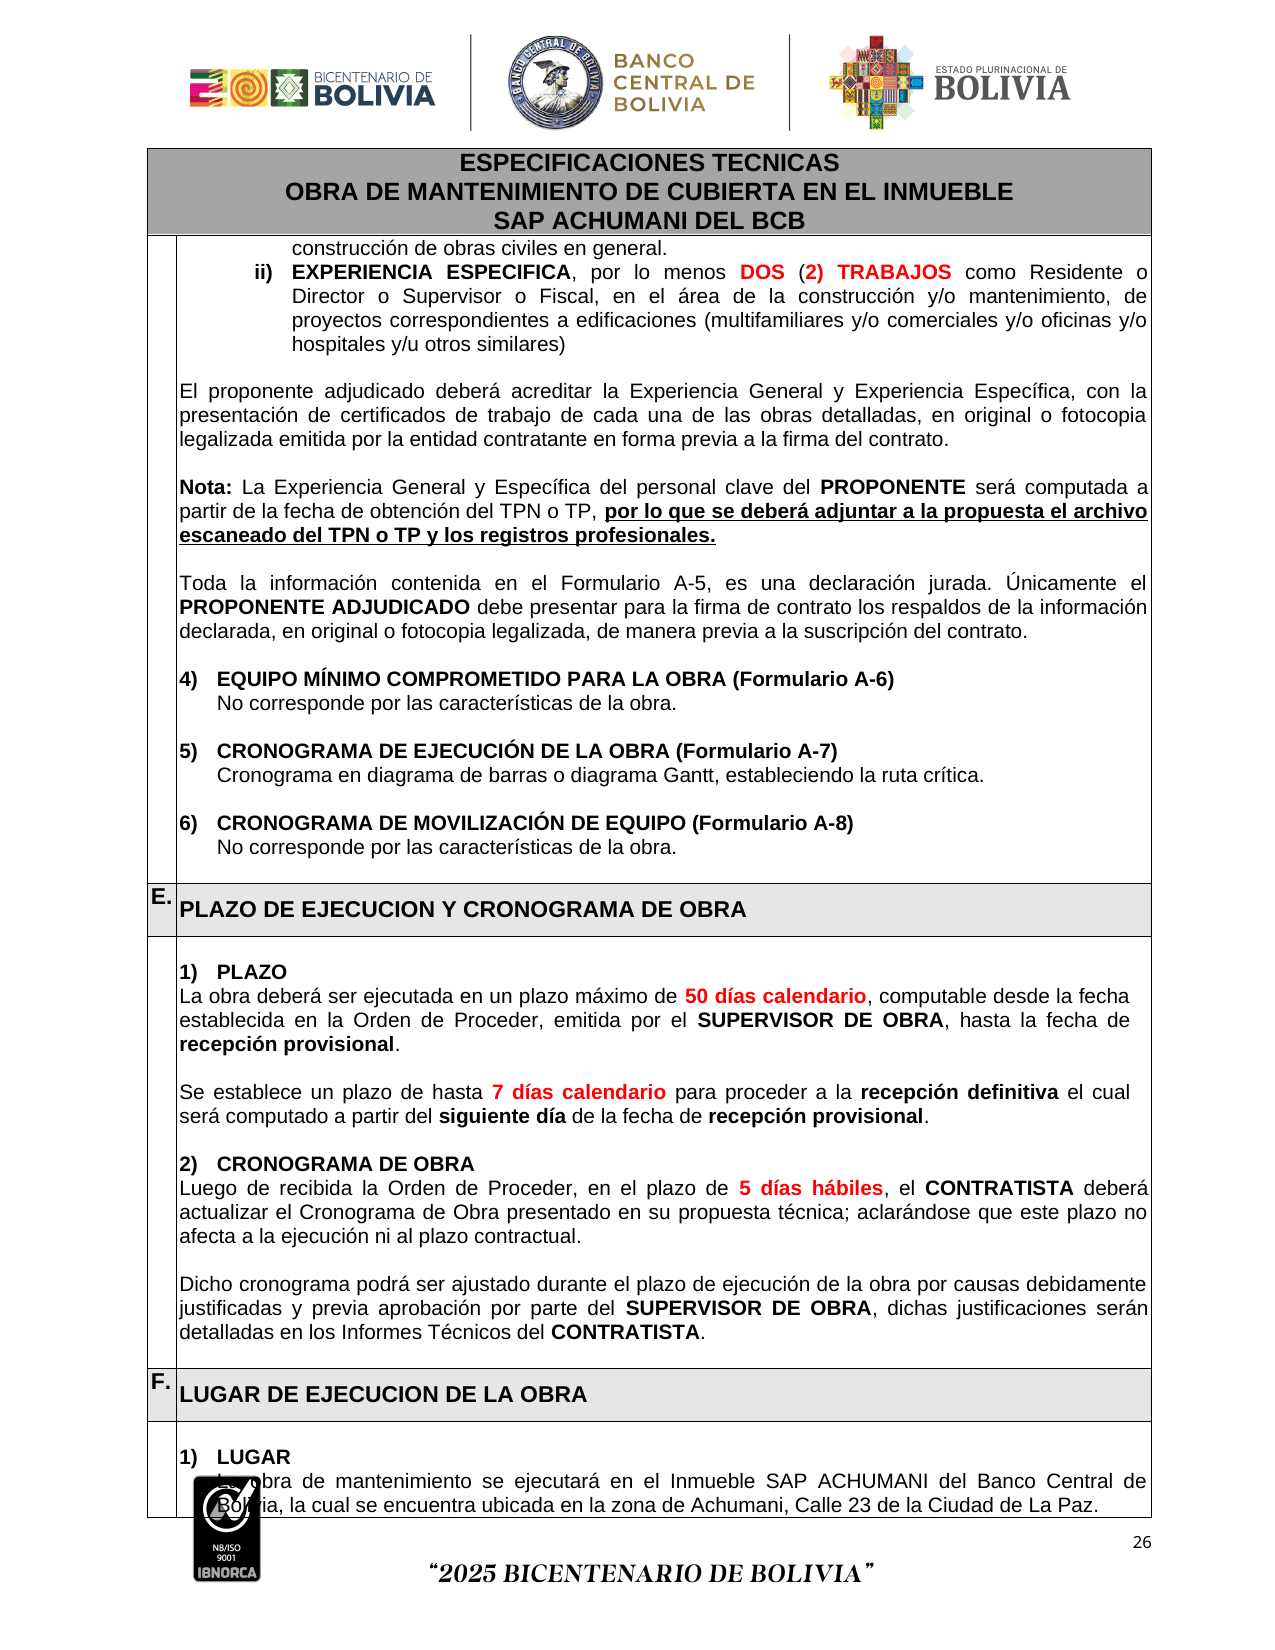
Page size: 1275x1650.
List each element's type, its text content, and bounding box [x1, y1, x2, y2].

picture [0, 18, 1268, 134]
table_cell LUGAR DE EJECUCION DE LA OBRA [177, 1369, 1151, 1421]
table_cell [148, 884, 176, 936]
table_cell [148, 1369, 176, 1421]
table_cell [148, 1422, 176, 1517]
table_cell PLAZO DE EJECUCION Y CRONOGRAMA DE OBRA [177, 884, 1151, 936]
picture [12, 1472, 1275, 1650]
table_cell PLAZO La obra deberá ser ejecutada en un plazo máximo de 50 días calendario, computable desde la fecha establecida en la Orden de Proceder, emitida por el SUPERVISOR DE OBRA, hasta la fecha de recepción provisional. Se establece un plazo de hasta 7 días calendario para proceder a la recepción definitiva el cual será computado a partir del siguiente día de la fecha de recepción provisional. CRONOGRAMA DE OBRA Luego de recibida la Orden de Proceder, en el plazo de 5 días hábiles, el CONTRATISTA deberá actualizar el Cronograma de Obra presentado en su propuesta técnica; aclarándose que este plazo no afecta a la ejecución ni al plazo contractual. Dicho cronograma podrá ser ajustado durante el plazo de ejecución de la obra por causas debidamente justificadas y previa aprobación por parte del SUPERVISOR DE OBRA, dichas justificaciones serán detalladas en los Informes Técnicos del CONTRATISTA. [177, 937, 1151, 1367]
table_cell [148, 236, 176, 882]
table_cell [148, 937, 176, 1367]
table_header ESPECIFICACIONES TECNICAS OBRA DE MANTENIMIENTO DE CUBIERTA EN EL INMUEBLE SAP ACHUMANI DEL BCB [148, 149, 1151, 234]
